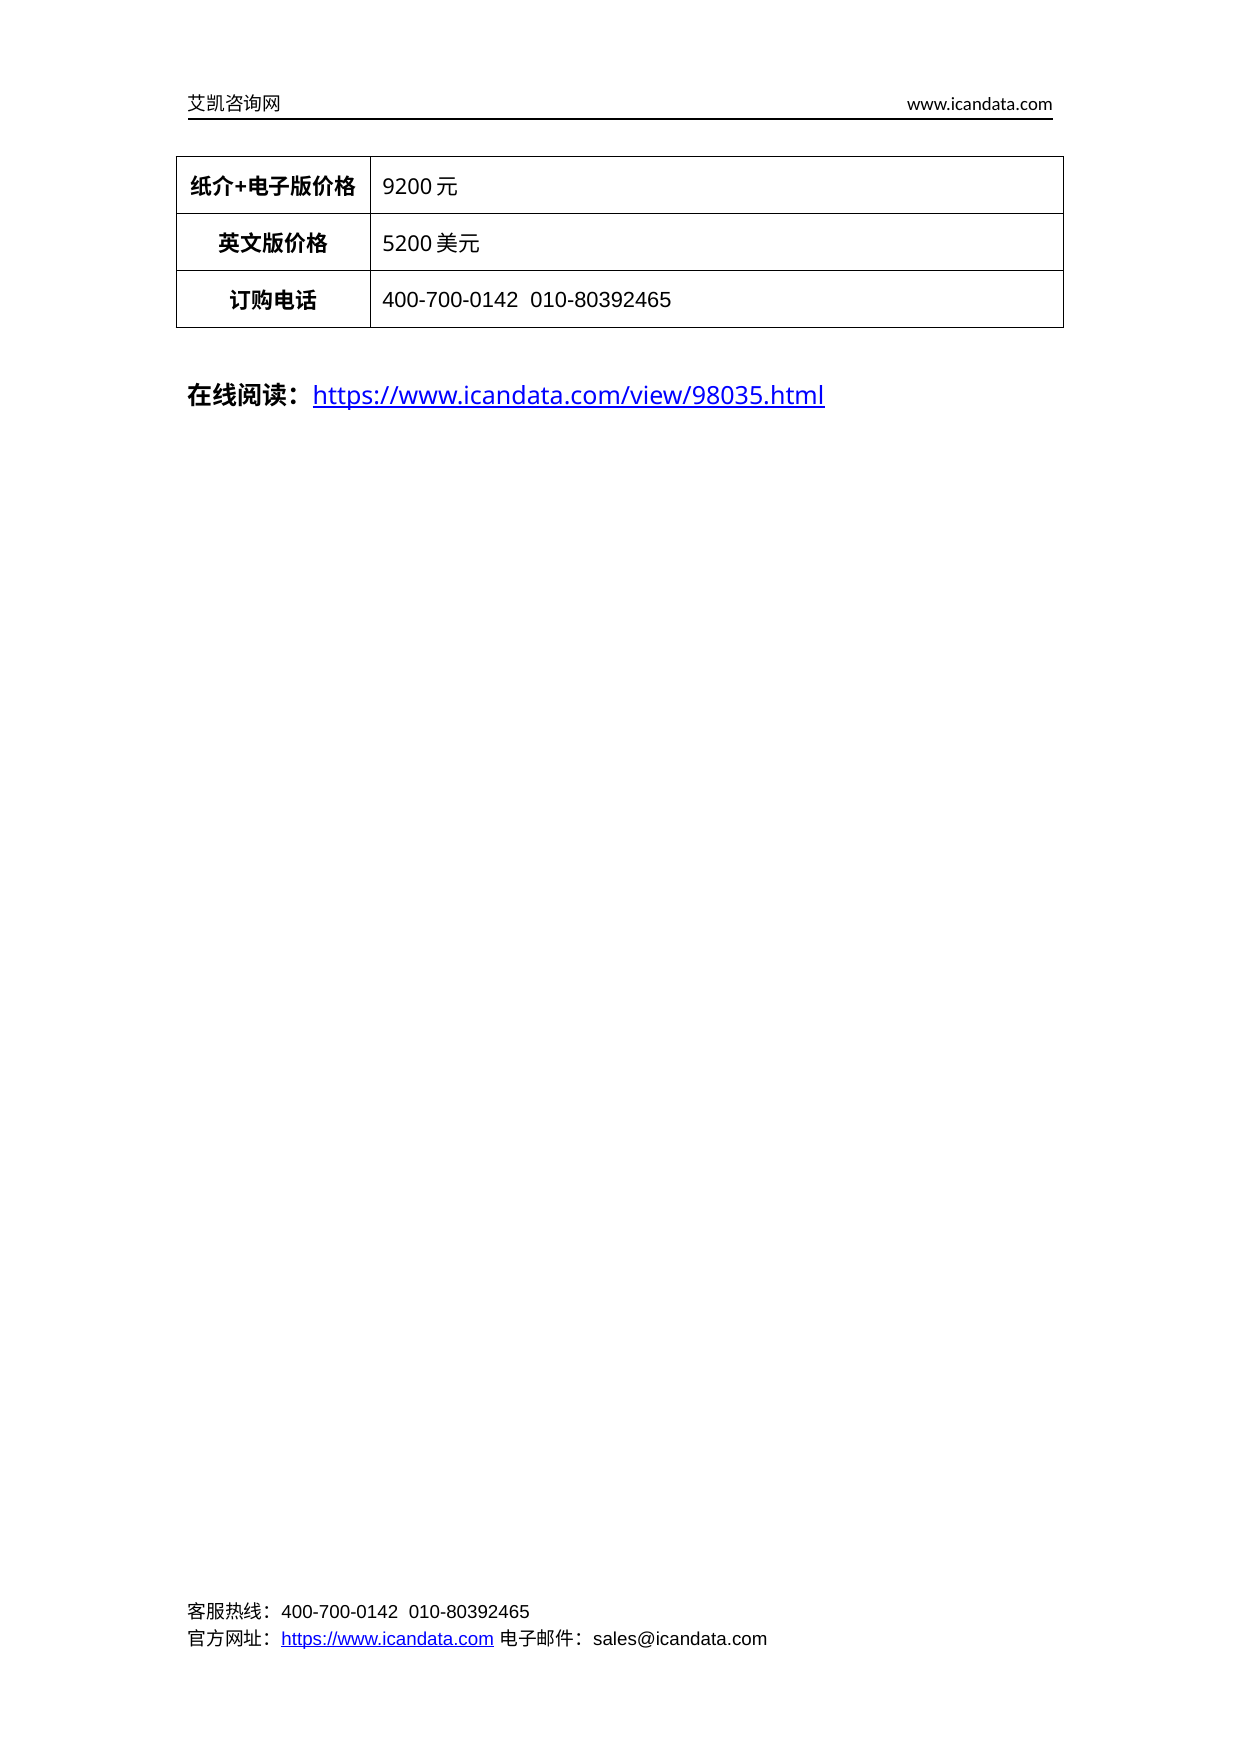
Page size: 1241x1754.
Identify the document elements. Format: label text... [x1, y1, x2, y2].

table_cell 英文版价格 [177, 214, 370, 270]
table_cell 5200美元 [371, 214, 1063, 270]
table_cell 9200元 [371, 157, 1063, 213]
table_cell 订购电话 [177, 271, 370, 327]
text 在线阅读：https://www.icandata.com/view/98035.html [187, 361, 1053, 426]
table_cell 400-700-0142 010-80392465 [371, 271, 1063, 327]
table_cell 纸介+电子版价格 [177, 157, 370, 213]
